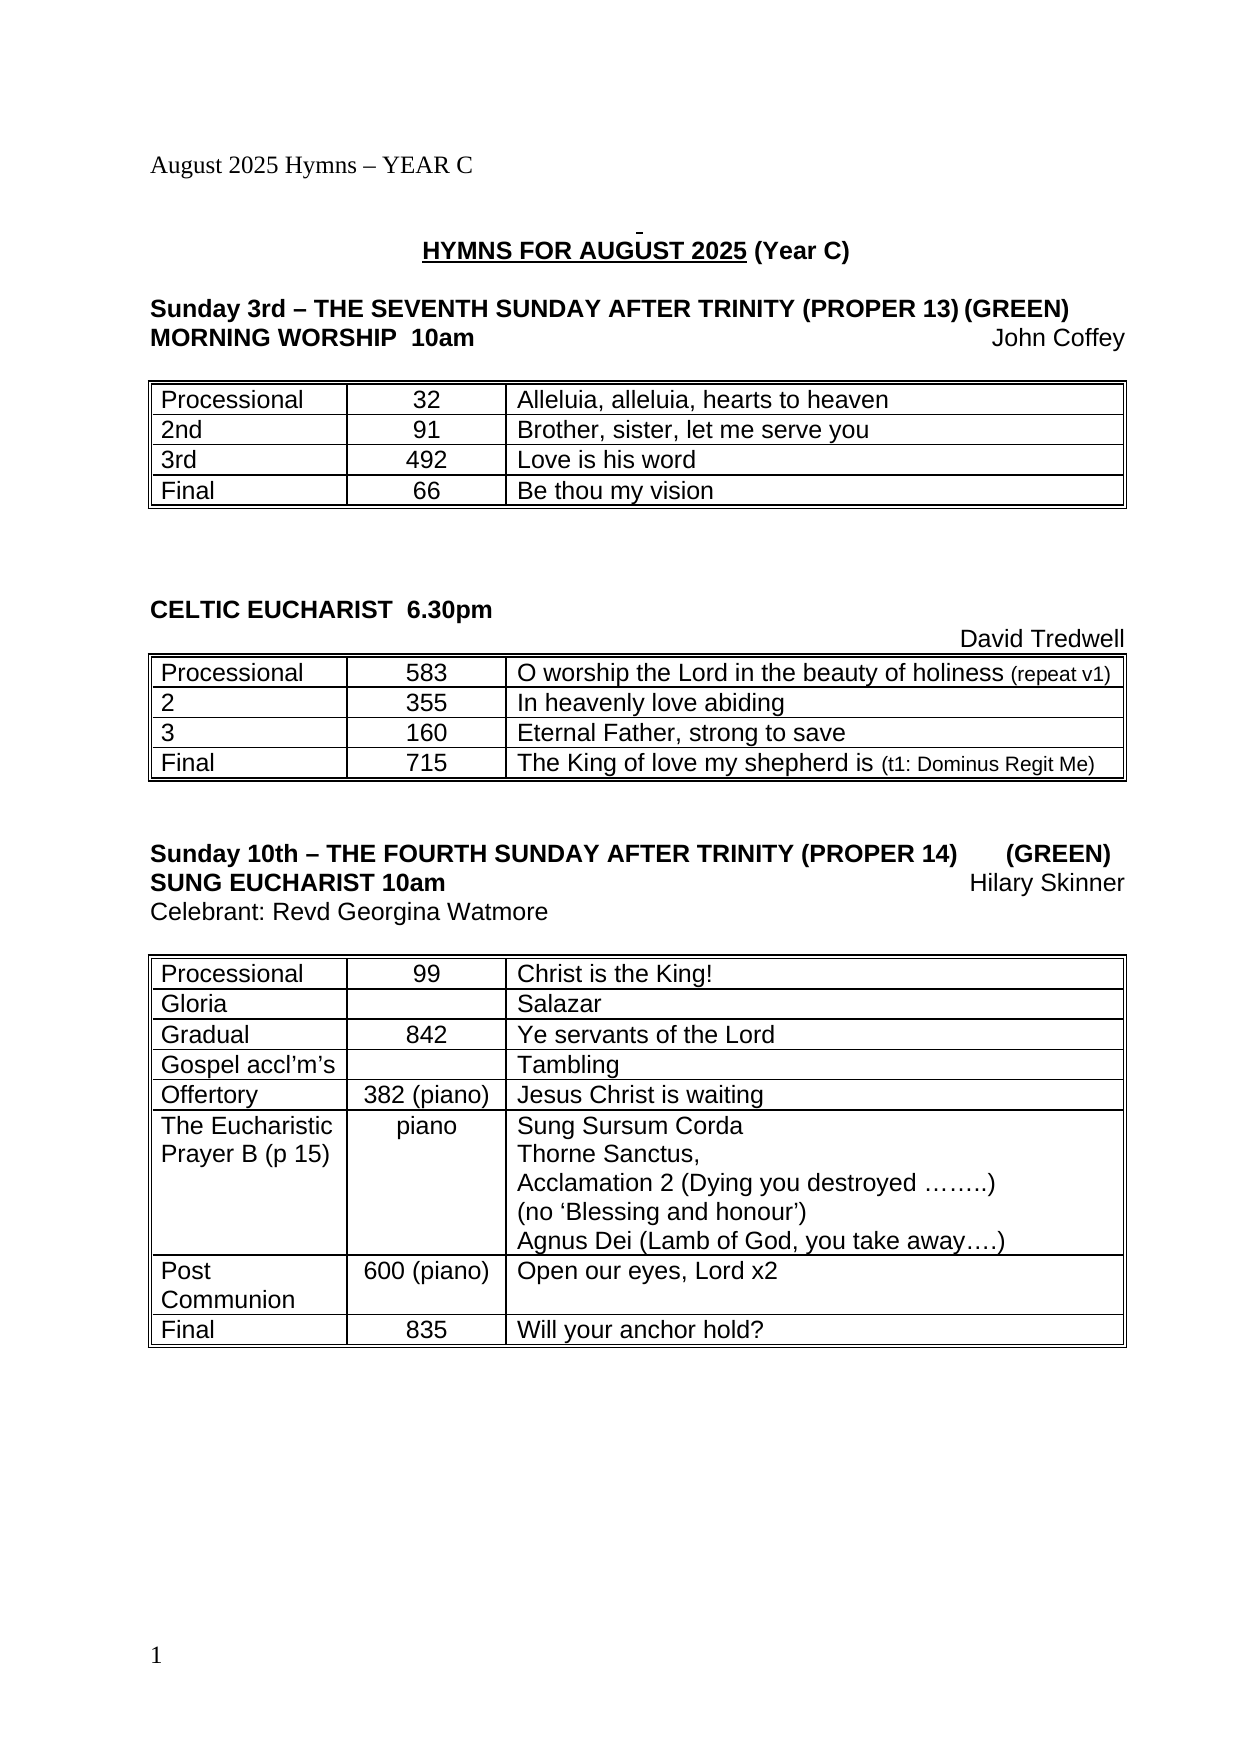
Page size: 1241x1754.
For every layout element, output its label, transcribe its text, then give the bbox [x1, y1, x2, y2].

text Sunday 3rd – THE SEVENTH SUNDAY AFTER TRINITY (PROPER 13) (GREEN) [150, 294, 1122, 322]
text HYMNS FOR AUGUST 2025 (Year C) [150, 236, 1122, 265]
table_cell Jesus Christ is waiting [507, 1080, 1123, 1109]
table_cell 3 [152, 718, 346, 747]
table_cell 492 [348, 445, 505, 474]
table_cell Gloria [152, 989, 346, 1018]
table_cell piano [348, 1111, 505, 1254]
table_cell Gradual [152, 1019, 346, 1048]
table_cell 835 [348, 1315, 505, 1344]
table_cell 842 [348, 1020, 505, 1048]
text SUNG EUCHARIST 10am Hilary Skinner [150, 868, 1122, 897]
table_header Christ is the King! [507, 959, 1123, 988]
table_cell [348, 990, 505, 1018]
text CELTIC EUCHARIST 6.30pm [150, 595, 1122, 624]
table_cell In heavenly love abiding [507, 688, 1123, 717]
table_header Processional [152, 959, 346, 988]
table_cell Ye servants of the Lord [507, 1020, 1123, 1048]
table_cell Post Communion [152, 1255, 346, 1313]
table_cell 91 [348, 415, 505, 444]
table_cell 2nd [152, 415, 346, 444]
text David Tredwell [150, 624, 1122, 653]
table_cell Eternal Father, strong to save [507, 718, 1123, 747]
text Sunday 10th – THE FOURTH SUNDAY AFTER TRINITY (PROPER 14) (GREEN) [150, 839, 1122, 868]
table_cell Brother, sister, let me serve you [507, 415, 1123, 444]
table_cell The King of love my shepherd is (t1: Dominus Regit Me) [507, 748, 1123, 777]
table_cell 3rd [152, 445, 346, 474]
table_cell Final [152, 748, 346, 777]
table_cell Final [152, 475, 346, 504]
table_header 32 [348, 385, 505, 413]
table_cell Final [152, 1315, 346, 1344]
text Celebrant: Revd Georgina Watmore [150, 897, 1122, 926]
table_cell Gospel accl’m’s [152, 1050, 346, 1079]
text MORNING WORSHIP 10am John Coffey [150, 322, 1122, 351]
table_cell 382 (piano) [348, 1080, 505, 1109]
table_cell 715 [348, 748, 505, 777]
table_cell Tambling [507, 1050, 1123, 1079]
table_cell Love is his word [507, 445, 1123, 474]
table_header 583 [348, 658, 505, 686]
table_cell Sung Sursum Corda Thorne Sanctus, Acclamation 2 (Dying you destroyed ……..) (no ‘Blessing and honour’) Agnus Dei (Lamb of God, you take away….) [507, 1111, 1123, 1254]
table_cell 160 [348, 718, 505, 747]
table_cell Offertory [152, 1080, 346, 1109]
table_cell 66 [348, 476, 505, 504]
table_cell Be thou my vision [507, 476, 1123, 504]
table_cell 600 (piano) [348, 1256, 505, 1313]
table_header 99 [348, 959, 505, 988]
table_header Alleluia, alleluia, hearts to heaven [507, 385, 1123, 413]
table_cell 2 [152, 687, 346, 717]
table_cell [348, 1050, 505, 1079]
table_cell The Eucharistic Prayer B (p 15) [152, 1110, 346, 1254]
table_cell Open our eyes, Lord x2 [507, 1256, 1123, 1313]
table_header Processional [152, 385, 346, 413]
table_cell 355 [348, 688, 505, 717]
table_header Processional [152, 658, 346, 686]
table_header O worship the Lord in the beauty of holiness (repeat v1) [507, 658, 1123, 686]
table_cell Will your anchor hold? [507, 1315, 1123, 1344]
table_cell Salazar [507, 990, 1123, 1018]
